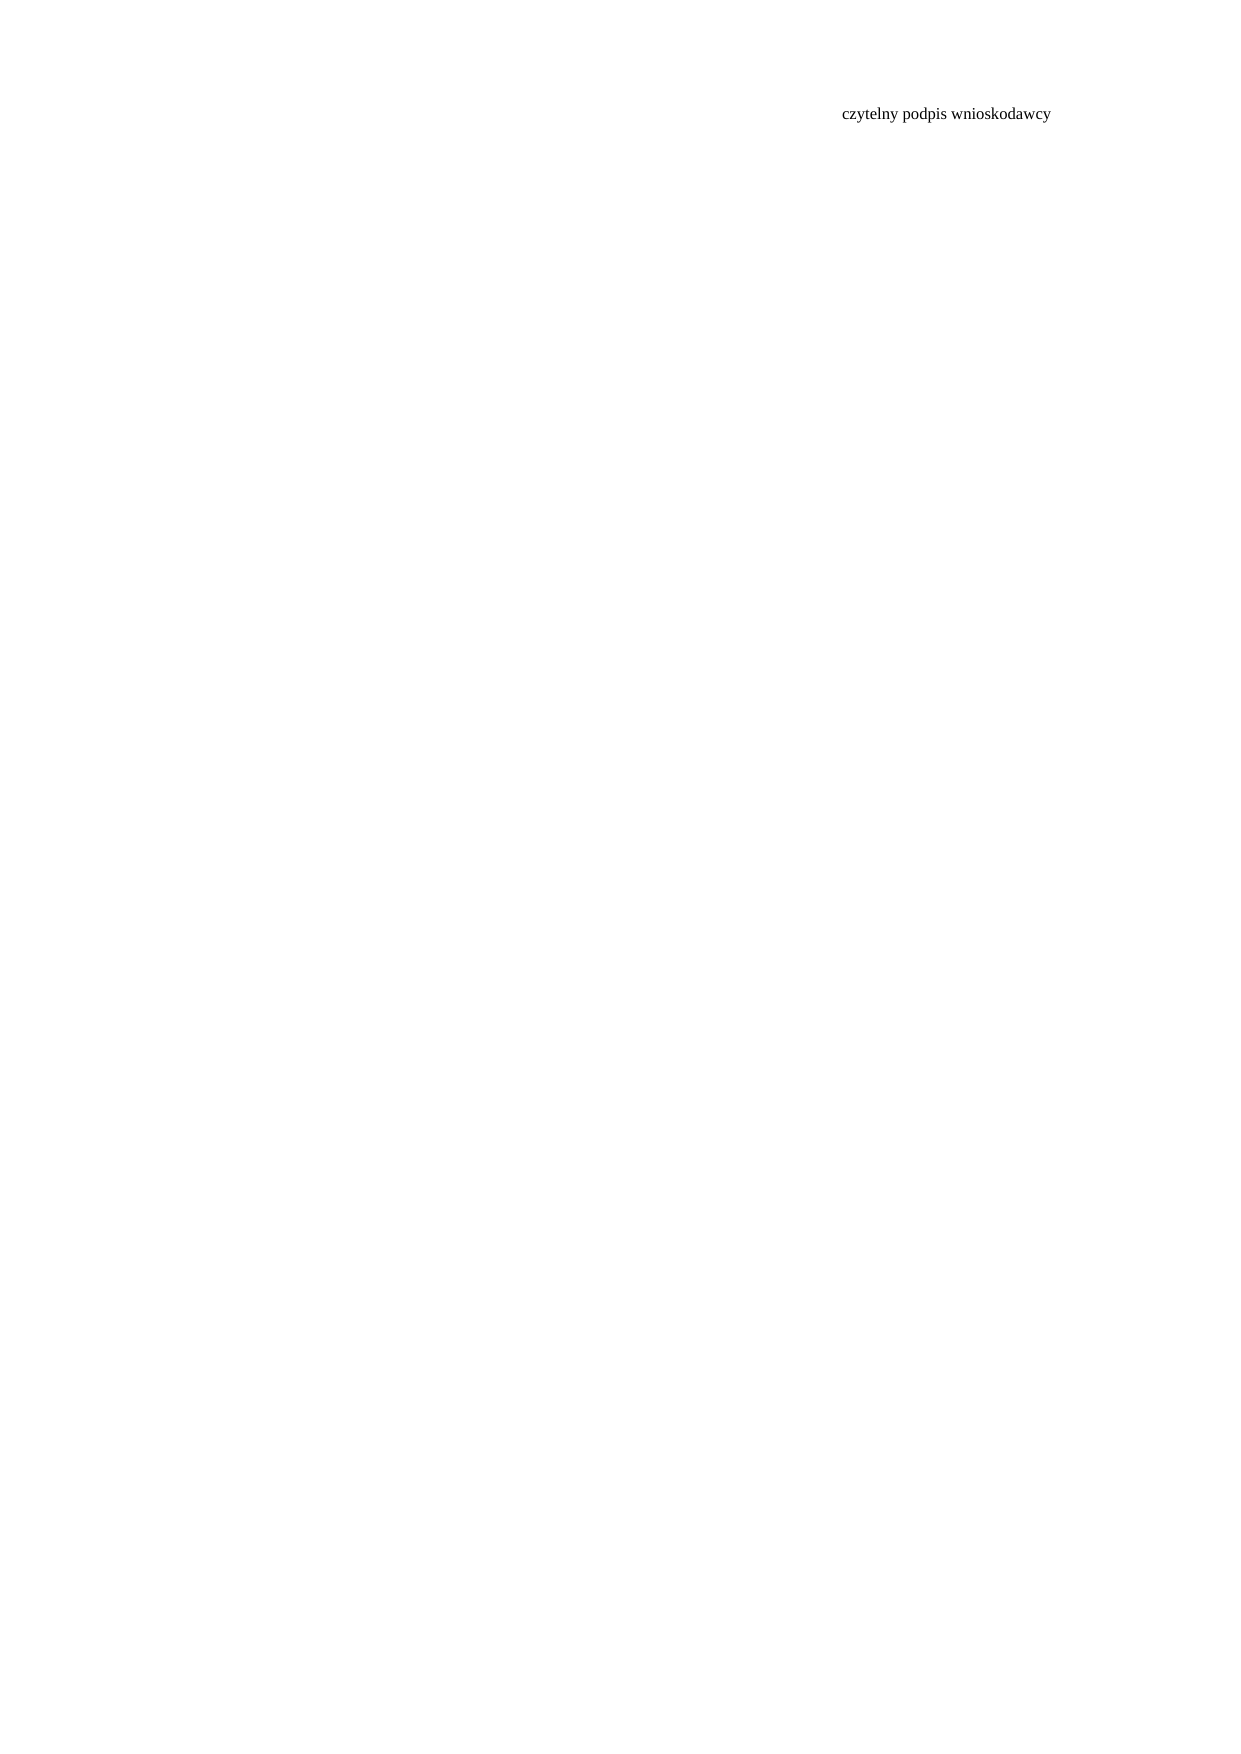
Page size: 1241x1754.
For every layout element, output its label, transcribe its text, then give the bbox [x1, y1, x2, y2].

text czytelny podpis wnioskodawcy [775, 103, 1093, 123]
